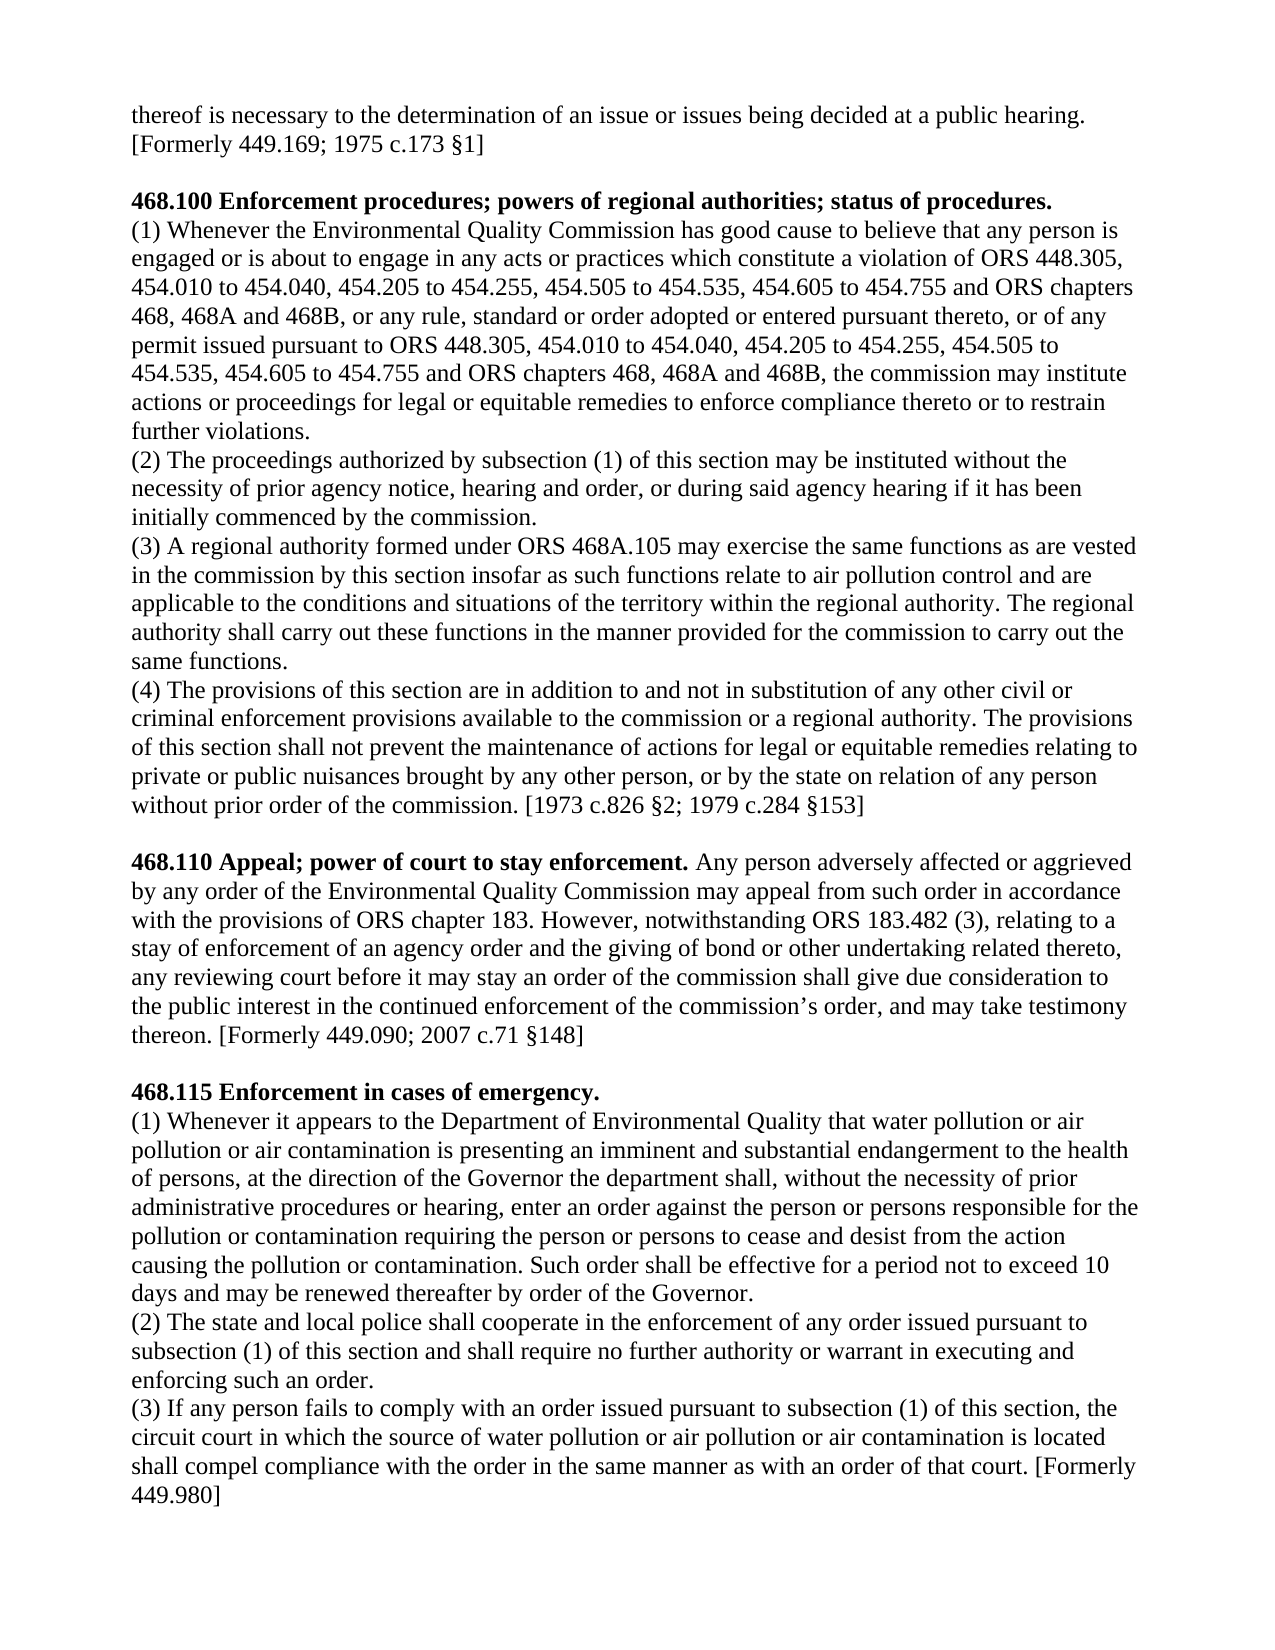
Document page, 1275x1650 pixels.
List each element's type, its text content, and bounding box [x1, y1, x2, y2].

text 468.110 Appeal; power of court to stay enforcement. Any person adversely affected or aggrieved by any order of the Environmental Quality Commission may appeal from such order in accordance with the provisions of ORS chapter 183. However, notwithstanding ORS 183.482 (3), relating to a stay of enforcement of an agency order and the giving of bond or other undertaking related thereto, any reviewing court before it may stay an order of the commission shall give due consideration to the public interest in the continued enforcement of the commission’s order, and may take testimony thereon. [Formerly 449.090; 2007 c.71 §148] [131, 847, 1144, 1048]
text (4) The provisions of this section are in addition to and not in substitution of any other civil or criminal enforcement provisions available to the commission or a regional authority. The provisions of this section shall not prevent the maintenance of actions for legal or equitable remedies relating to private or public nuisances brought by any other person, or by the state on relation of any person without prior order of the commission. [1973 c.826 §2; 1979 c.284 §153] [131, 675, 1144, 818]
text (3) A regional authority formed under ORS 468A.105 may exercise the same functions as are vested in the commission by this section insofar as such functions relate to air pollution control and are applicable to the conditions and situations of the territory within the regional authority. The regional authority shall carry out these functions in the manner provided for the commission to carry out the same functions. [131, 531, 1144, 675]
text 468.115 Enforcement in cases of emergency. [131, 1077, 1144, 1106]
text 468.100 Enforcement procedures; powers of regional authorities; status of procedures. [131, 186, 1144, 215]
text (2) The state and local police shall cooperate in the enforcement of any order issued pursuant to subsection (1) of this section and shall require no further authority or warrant in executing and enforcing such an order. [131, 1307, 1144, 1393]
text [131, 101, 1144, 158]
text (2) The proceedings authorized by subsection (1) of this section may be instituted without the necessity of prior agency notice, hearing and order, or during said agency hearing if it has been initially commenced by the commission. [131, 445, 1144, 531]
text (1) Whenever it appears to the Department of Environmental Quality that water pollution or air pollution or air contamination is presenting an imminent and substantial endangerment to the health of persons, at the direction of the Governor the department shall, without the necessity of prior administrative procedures or hearing, enter an order against the person or persons responsible for the pollution or contamination requiring the person or persons to cease and desist from the action causing the pollution or contamination. Such order shall be effective for a period not to exceed 10 days and may be renewed thereafter by order of the Governor. [131, 1106, 1144, 1307]
text (3) If any person fails to comply with an order issued pursuant to subsection (1) of this section, the circuit court in which the source of water pollution or air pollution or air contamination is located shall compel compliance with the order in the same manner as with an order of that court. [Formerly 449.980] [131, 1393, 1144, 1508]
text (1) Whenever the Environmental Quality Commission has good cause to believe that any person is engaged or is about to engage in any acts or practices which constitute a violation of ORS 448.305, 454.010 to 454.040, 454.205 to 454.255, 454.505 to 454.535, 454.605 to 454.755 and ORS chapters 468, 468A and 468B, or any rule, standard or order adopted or entered pursuant thereto, or of any permit issued pursuant to ORS 448.305, 454.010 to 454.040, 454.205 to 454.255, 454.505 to 454.535, 454.605 to 454.755 and ORS chapters 468, 468A and 468B, the commission may institute actions or proceedings for legal or equitable remedies to enforce compliance thereto or to restrain further violations. [131, 215, 1144, 445]
